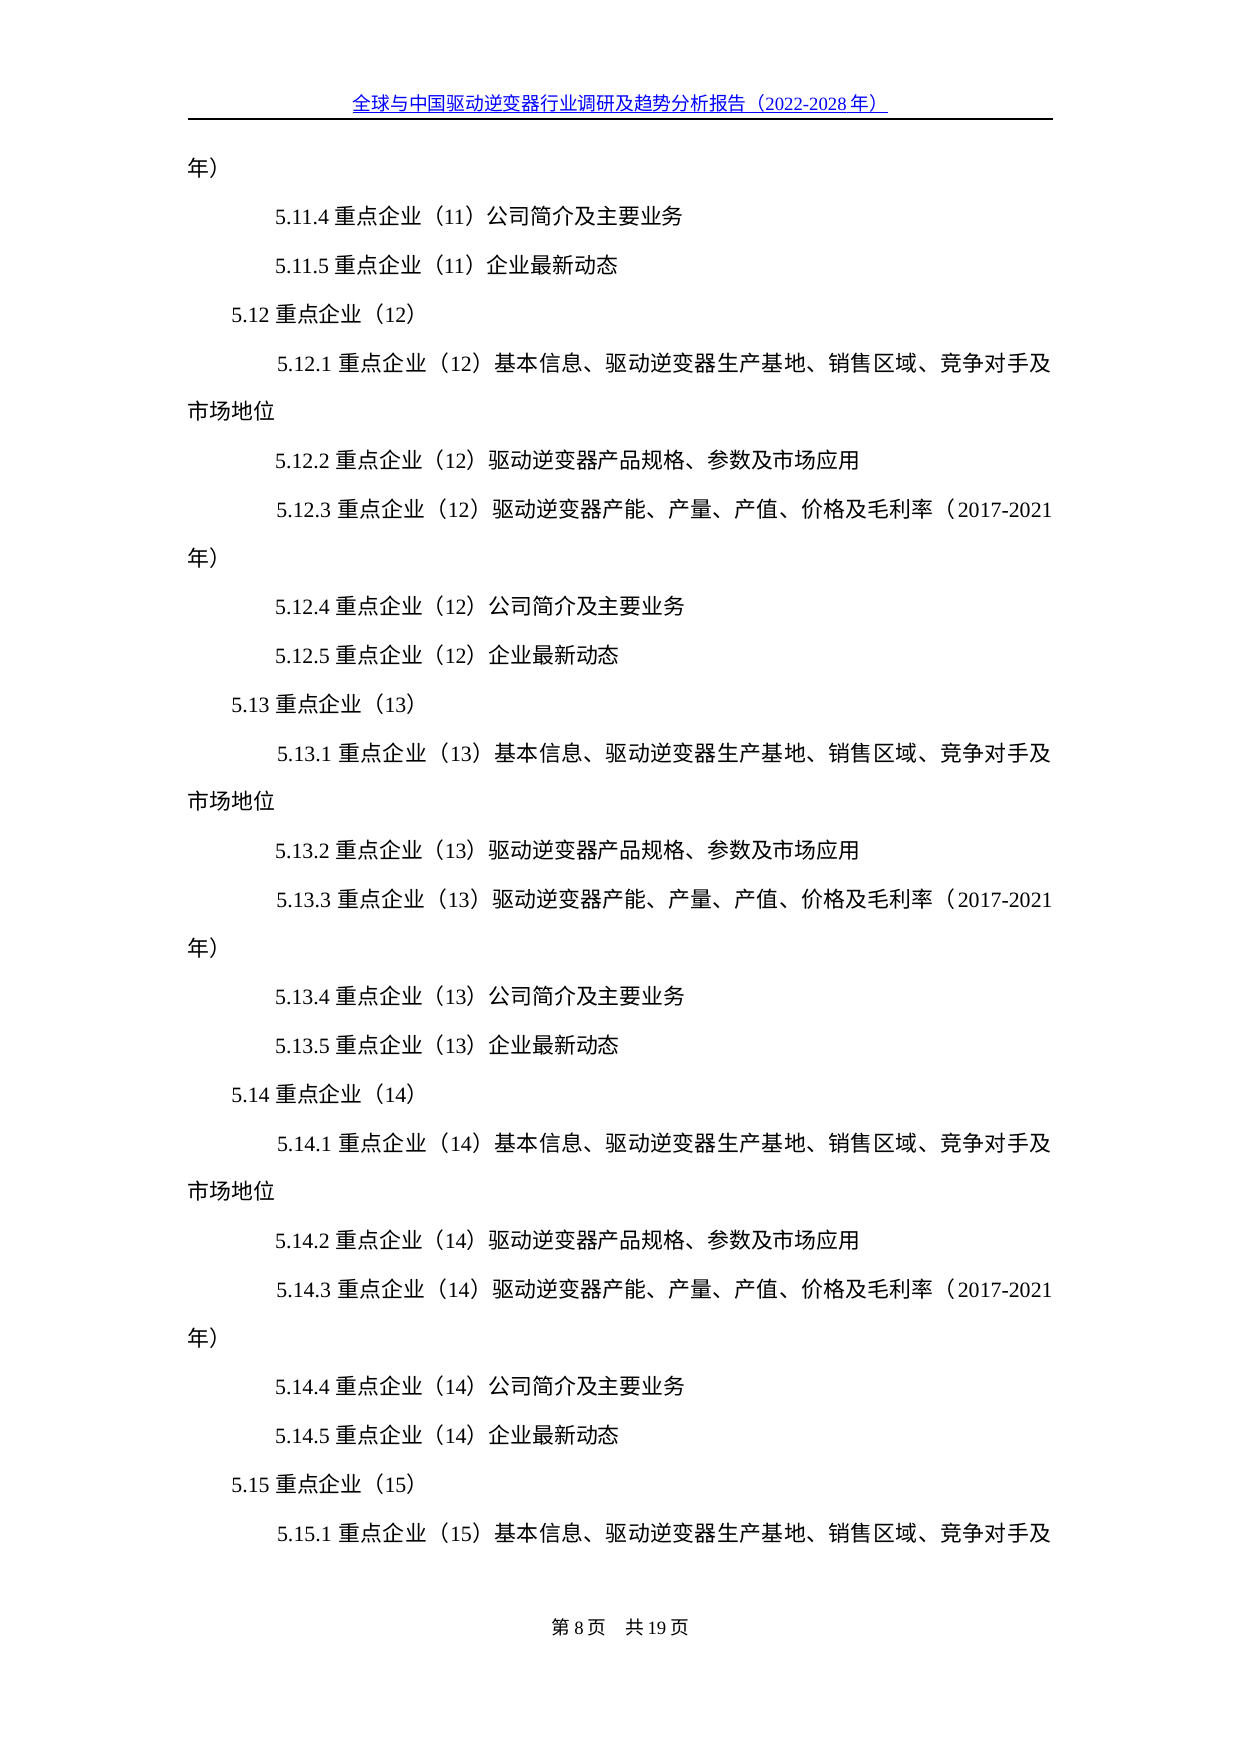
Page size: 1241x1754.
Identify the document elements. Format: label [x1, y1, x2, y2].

text [187, 150, 1053, 1548]
